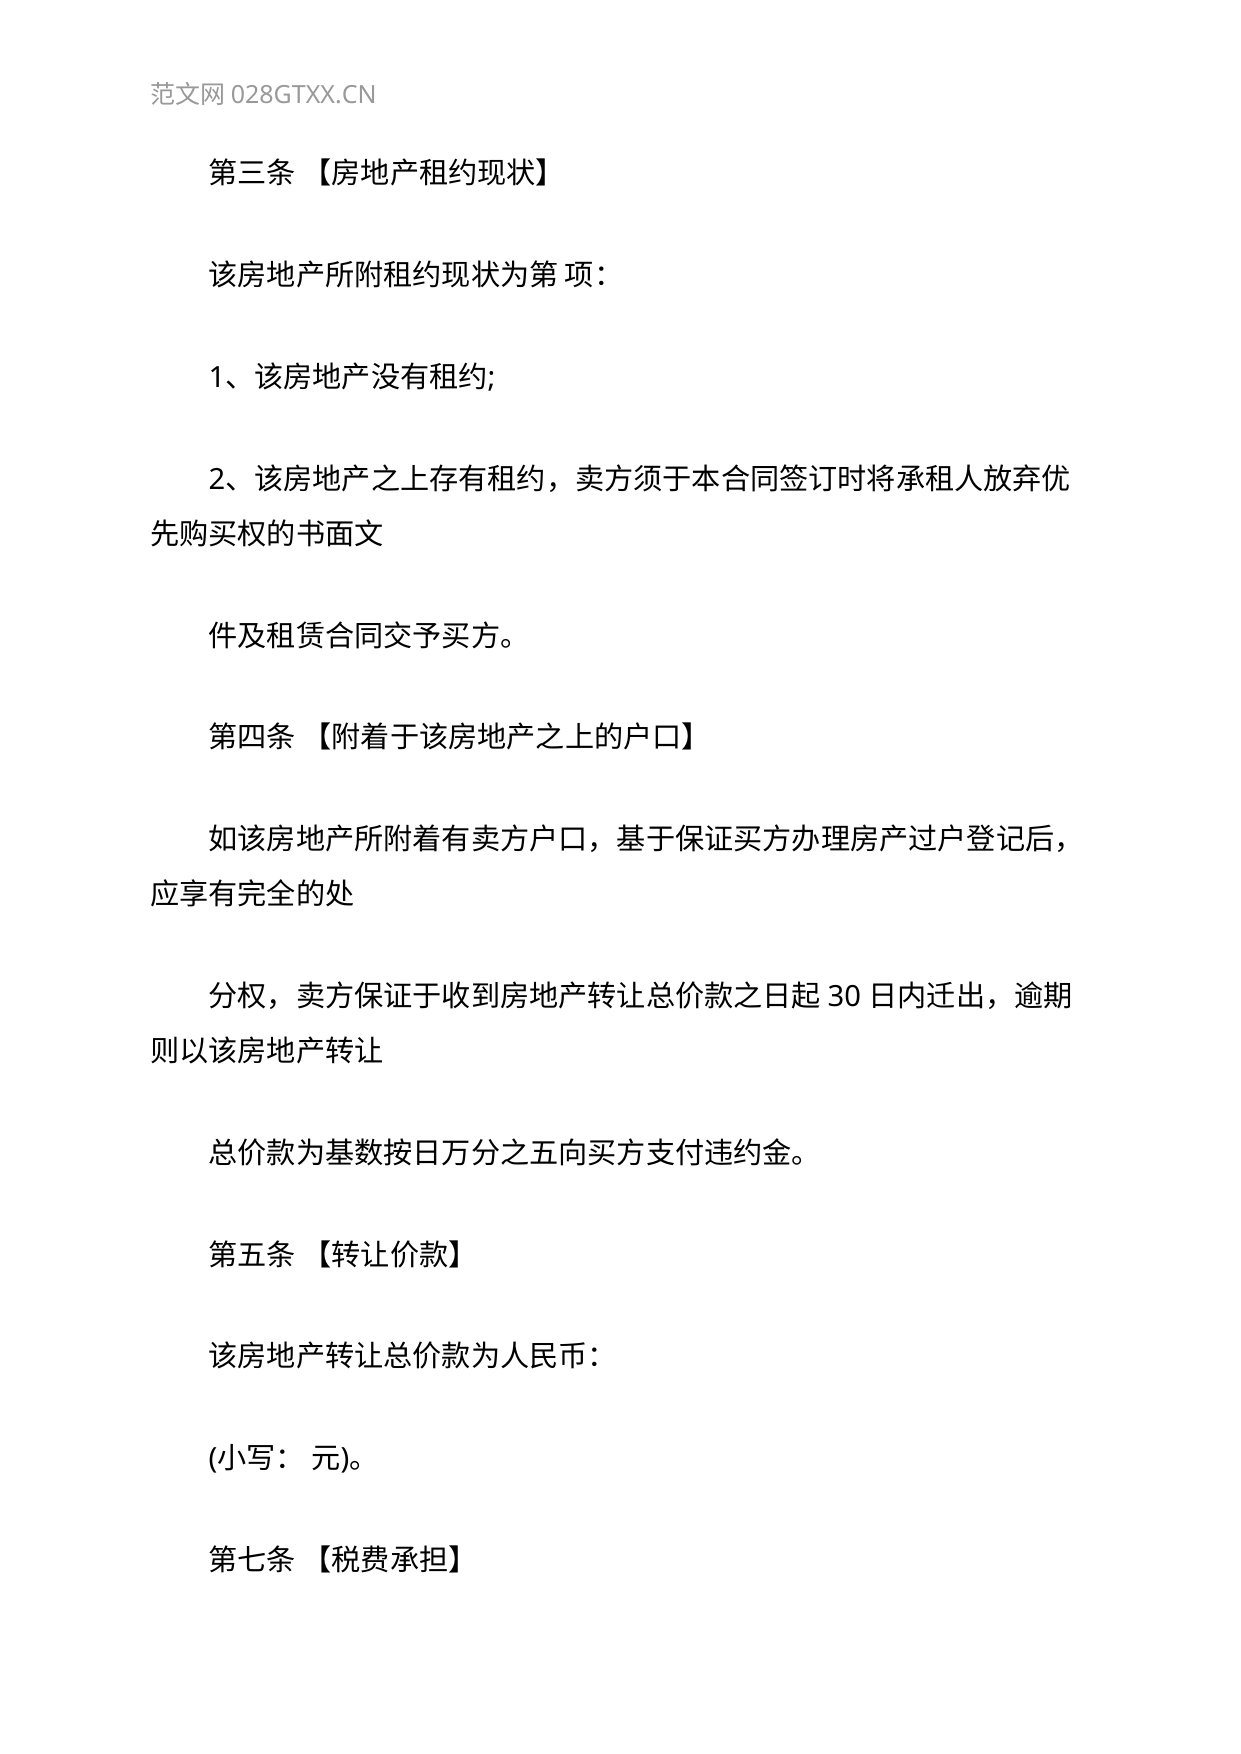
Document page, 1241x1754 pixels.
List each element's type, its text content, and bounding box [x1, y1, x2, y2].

text 第七条 【税费承担】 [150, 1537, 1090, 1579]
text 第五条 【转让价款】 [150, 1231, 1090, 1273]
text 2、该房地产之上存有租约，卖方须于本合同签订时将承租人放弃优先购买权的书面文 [150, 456, 1090, 553]
text 该房地产转让总价款为人民币： [150, 1333, 1090, 1375]
text 如该房地产所附着有卖方户口，基于保证买方办理房产过户登记后，应享有完全的处 [150, 816, 1090, 913]
text 该房地产所附租约现状为第 项： [150, 252, 1090, 294]
text 第四条 【附着于该房地产之上的户口】 [150, 714, 1090, 756]
text 分权，卖方保证于收到房地产转让总价款之日起 30 日内迁出，逾期则以该房地产转让 [150, 972, 1090, 1070]
text 总价款为基数按日万分之五向买方支付违约金。 [150, 1129, 1090, 1172]
text 1、该房地产没有租约; [150, 353, 1090, 396]
text 件及租赁合同交予买方。 [150, 612, 1090, 654]
text (小写： 元)。 [150, 1434, 1090, 1477]
text 第三条 【房地产租约现状】 [150, 150, 1090, 192]
